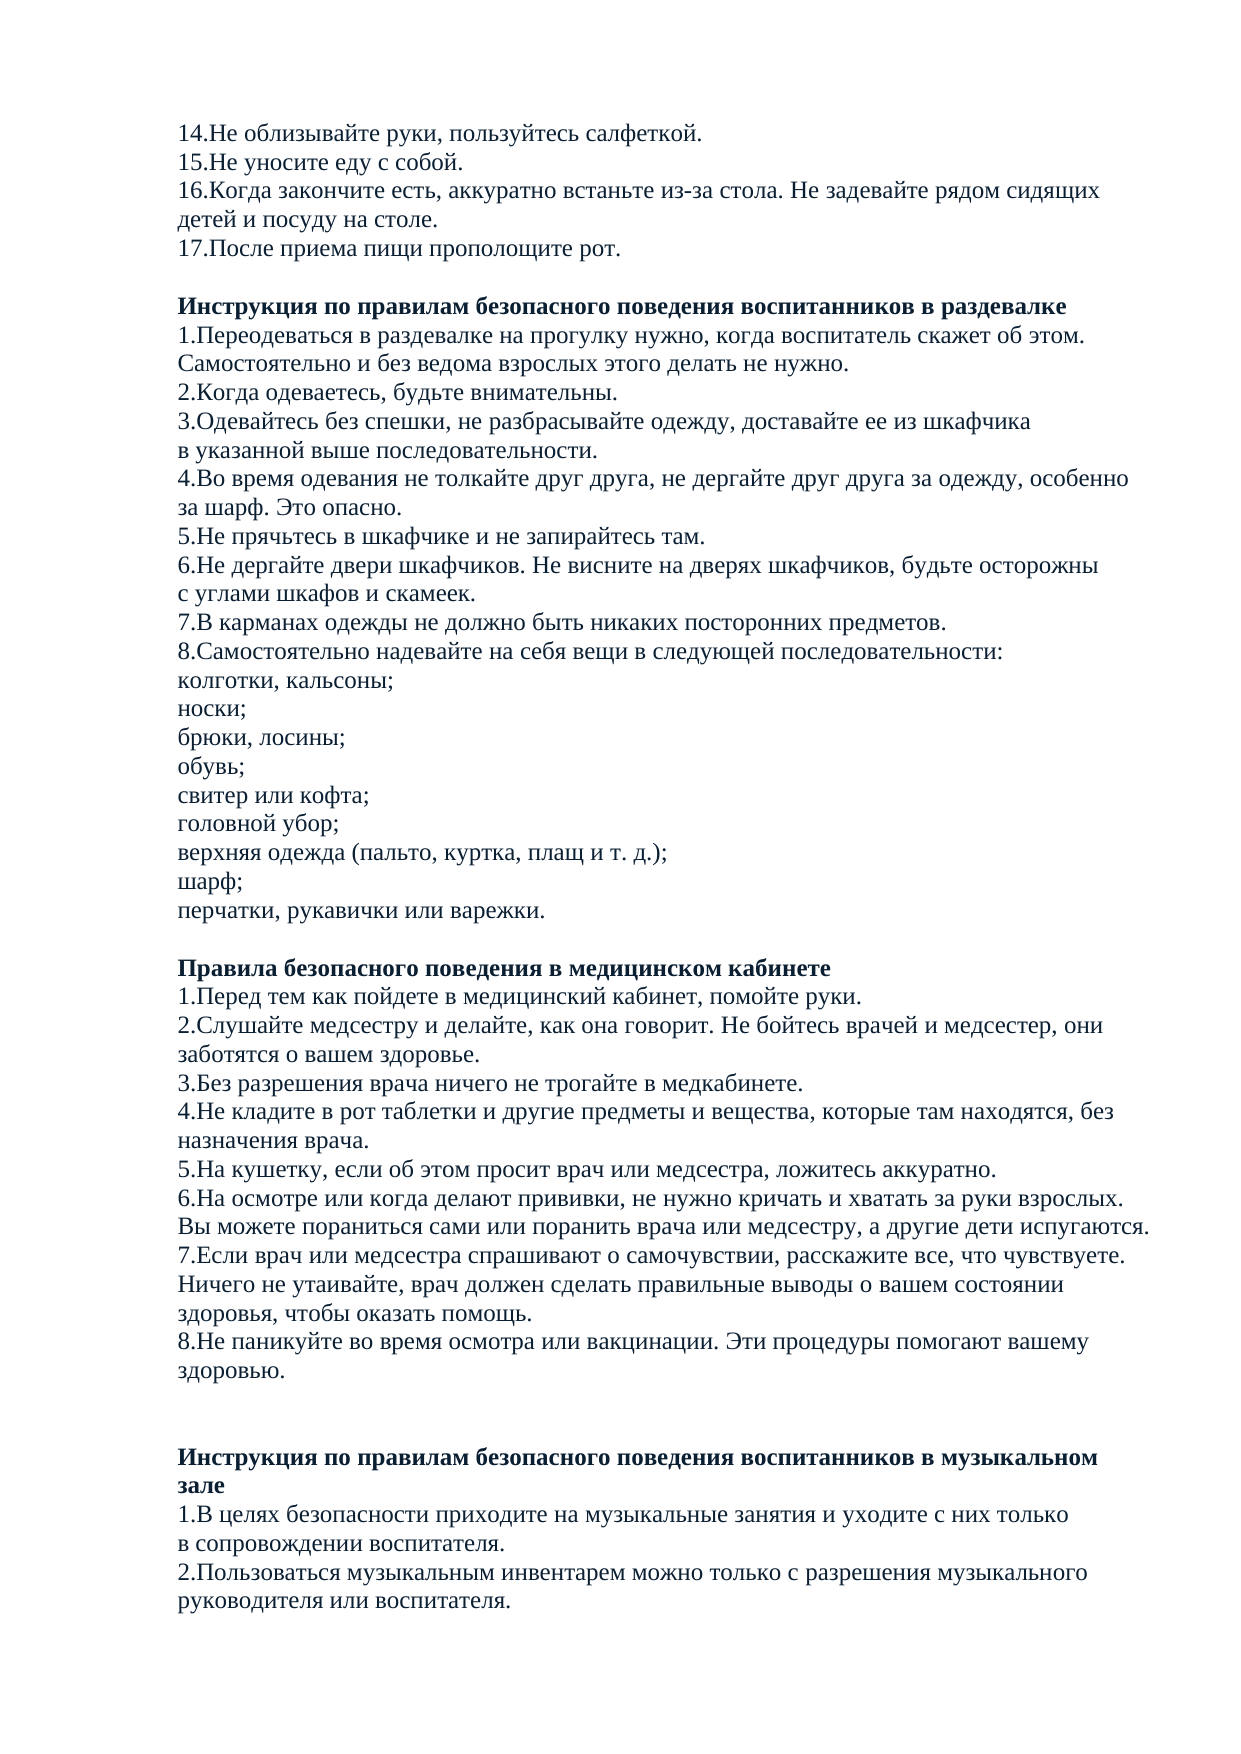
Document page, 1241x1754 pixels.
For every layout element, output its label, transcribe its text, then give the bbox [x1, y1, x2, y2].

text Инструкция по правилам безопасного поведения воспитанников в раздевалке 1.Переодеваться в раздевалке на прогулку нужно, когда воспитатель скажет об этом. Самостоятельно и без ведома взрослых этого делать не нужно. 2.Когда одеваетесь, будьте внимательны. 3.Одевайтесь без спешки, не разбрасывайте одежду, доставайте ее из шкафчика в указанной выше последовательности. 4.Во время одевания не толкайте друг друга, не дергайте друг друга за одежду, особенно за шарф. Это опасно. 5.Не прячьтесь в шкафчике и не запирайтесь там. 6.Не дергайте двери шкафчиков. Не висните на дверях шкафчиков, будьте осторожны с углами шкафов и скамеек. 7.В карманах одежды не должно быть никаких посторонних предметов. 8.Самостоятельно надевайте на себя вещи в следующей последовательности: колготки, кальсоны; носки; брюки, лосины; обувь; свитер или кофта; головной убор; верхняя одежда (пальто, куртка, плащ и т. д.); шарф; перчатки, рукавички или варежки. [177, 291, 1152, 923]
text Правила безопасного поведения в медицинском кабинете 1.Перед тем как пойдете в медицинский кабинет, помойте руки. 2.Слушайте медсестру и делайте, как она говорит. Не бойтесь врачей и медсестер, они заботятся о вашем здоровье. 3.Без разрешения врача ничего не трогайте в медкабинете. 4.Не кладите в рот таблетки и другие предметы и вещества, которые там находятся, без назначения врача. 5.На кушетку, если об этом просит врач или медсестра, ложитесь аккуратно. 6.На осмотре или когда делают прививки, не нужно кричать и хватать за руки взрослых. Вы можете пораниться сами или поранить врача или медсестру, а другие дети испугаются. 7.Если врач или медсестра спрашивают о самочувствии, расскажите все, что чувствуете. Ничего не утаивайте, врач должен сделать правильные выводы о вашем состоянии здоровья, чтобы оказать помощь. 8.Не паникуйте во время осмотра или вакцинации. Эти процедуры помогают вашему здоровью. [177, 953, 1152, 1413]
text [177, 1442, 1152, 1614]
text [177, 118, 1152, 262]
